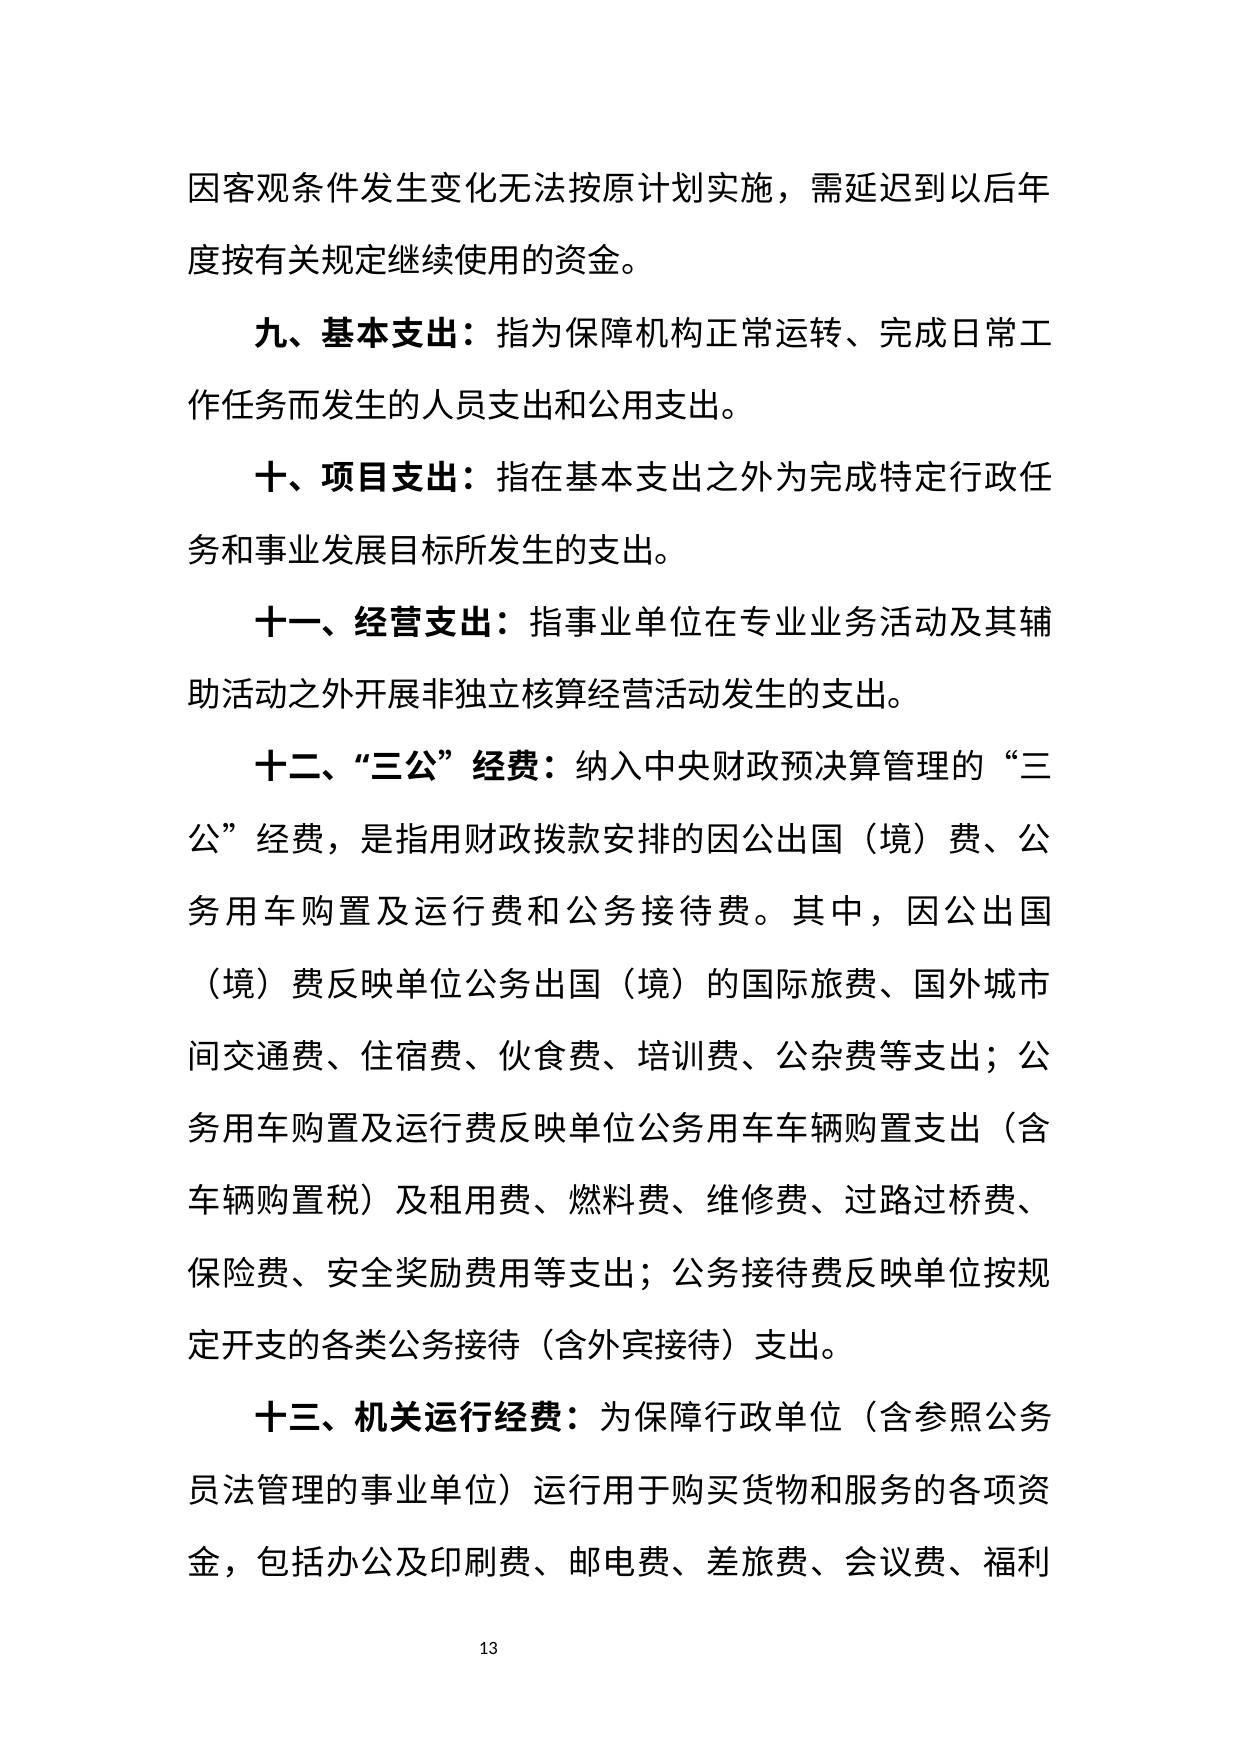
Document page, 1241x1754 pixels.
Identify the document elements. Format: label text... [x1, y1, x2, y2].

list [187, 1391, 1053, 1584]
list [187, 162, 1053, 282]
list 项目支出：指在基本支出之外为完成特定行政任务和事业发展目标所发生的支出。 [187, 451, 1053, 572]
list “三公”经费：纳入中央财政预决算管理的“三公”经费，是指用财政拨款安排的因公出国（境）费、公务用车购置及运行费和公务接待费。其中，因公出国（境）费反映单位公务出国（境）的国际旅费、国外城市间交通费、住宿费、伙食费、培训费、公杂费等支出；公务用车购置及运行费反映单位公务用车车辆购置支出（含车辆购置税）及租用费、燃料费、维修费、过路过桥费、保险费、安全奖励费用等支出；公务接待费反映单位按规定开支的各类公务接待（含外宾接待）支出。 [187, 740, 1053, 1367]
list 经营支出：指事业单位在专业业务活动及其辅助活动之外开展非独立核算经营活动发生的支出。 [187, 596, 1053, 716]
list 基本支出：指为保障机构正常运转、完成日常工作任务而发生的人员支出和公用支出。 [187, 307, 1053, 427]
